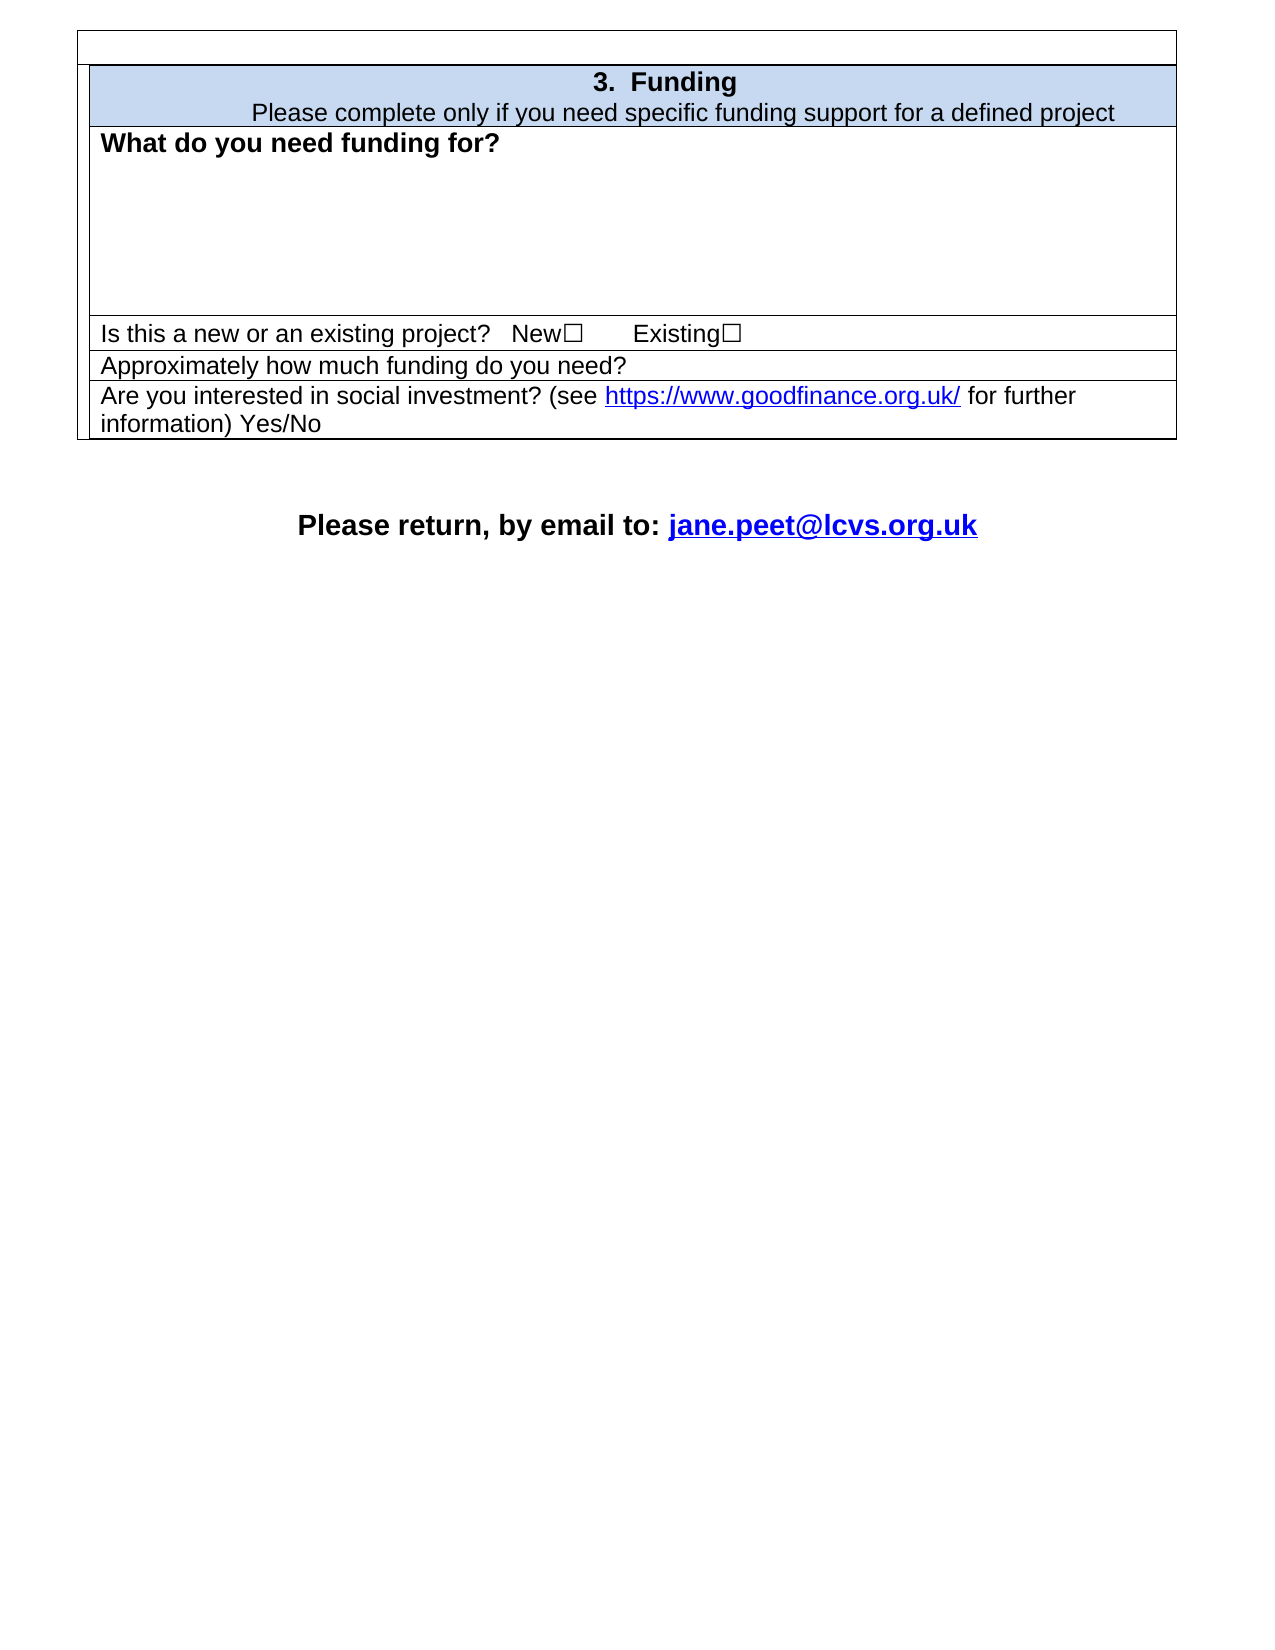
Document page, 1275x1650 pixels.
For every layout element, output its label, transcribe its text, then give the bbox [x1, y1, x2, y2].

table_cell [90, 351, 1176, 380]
table_cell [90, 127, 1176, 315]
text Please return, by email to: jane.peet@lcvs.org.uk [89, 507, 1186, 541]
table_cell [78, 31, 1176, 64]
table_cell [90, 316, 1176, 350]
table_cell [90, 381, 1176, 438]
table_cell [78, 65, 89, 439]
